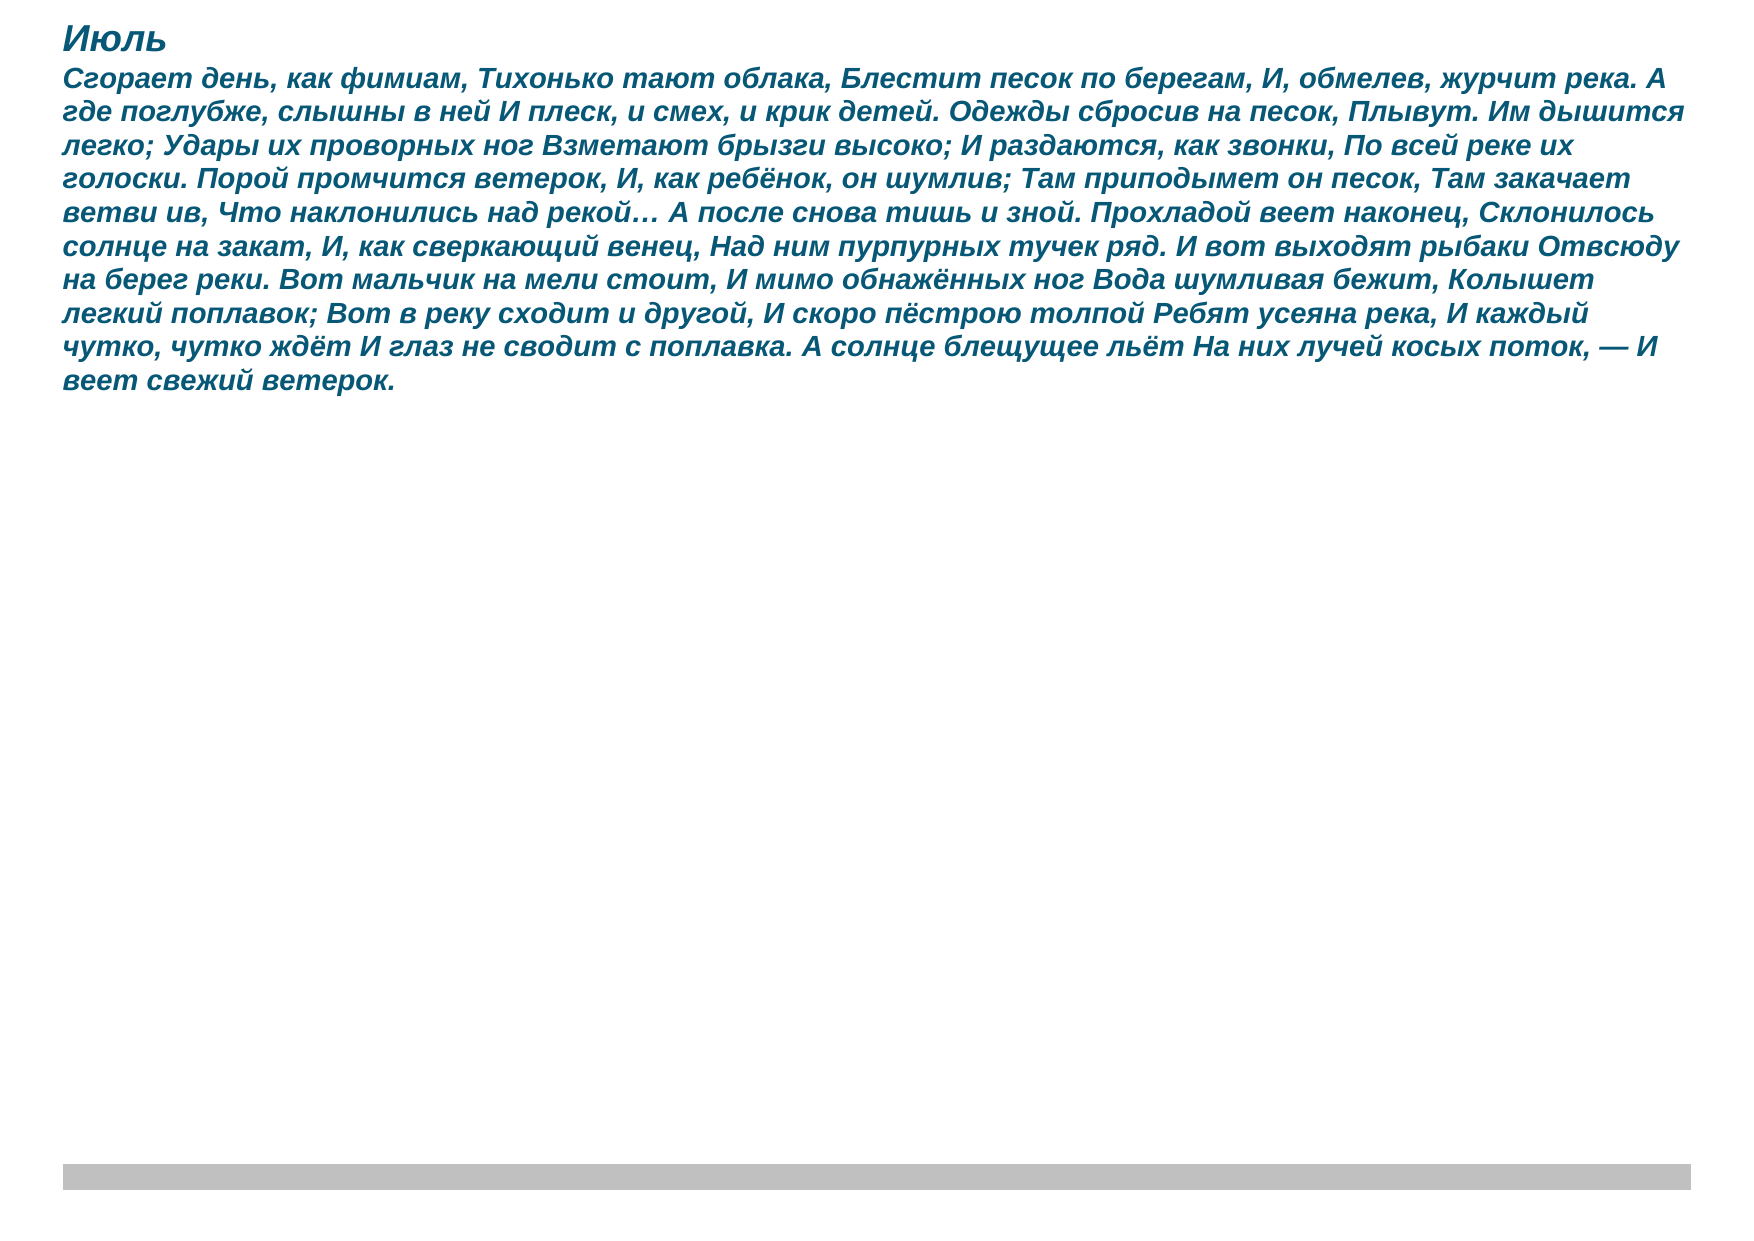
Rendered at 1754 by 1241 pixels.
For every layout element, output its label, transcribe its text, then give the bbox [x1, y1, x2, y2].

subtitle Июль [62, 17, 1691, 60]
text Сгорает день, как фимиам, [62, 61, 1691, 396]
